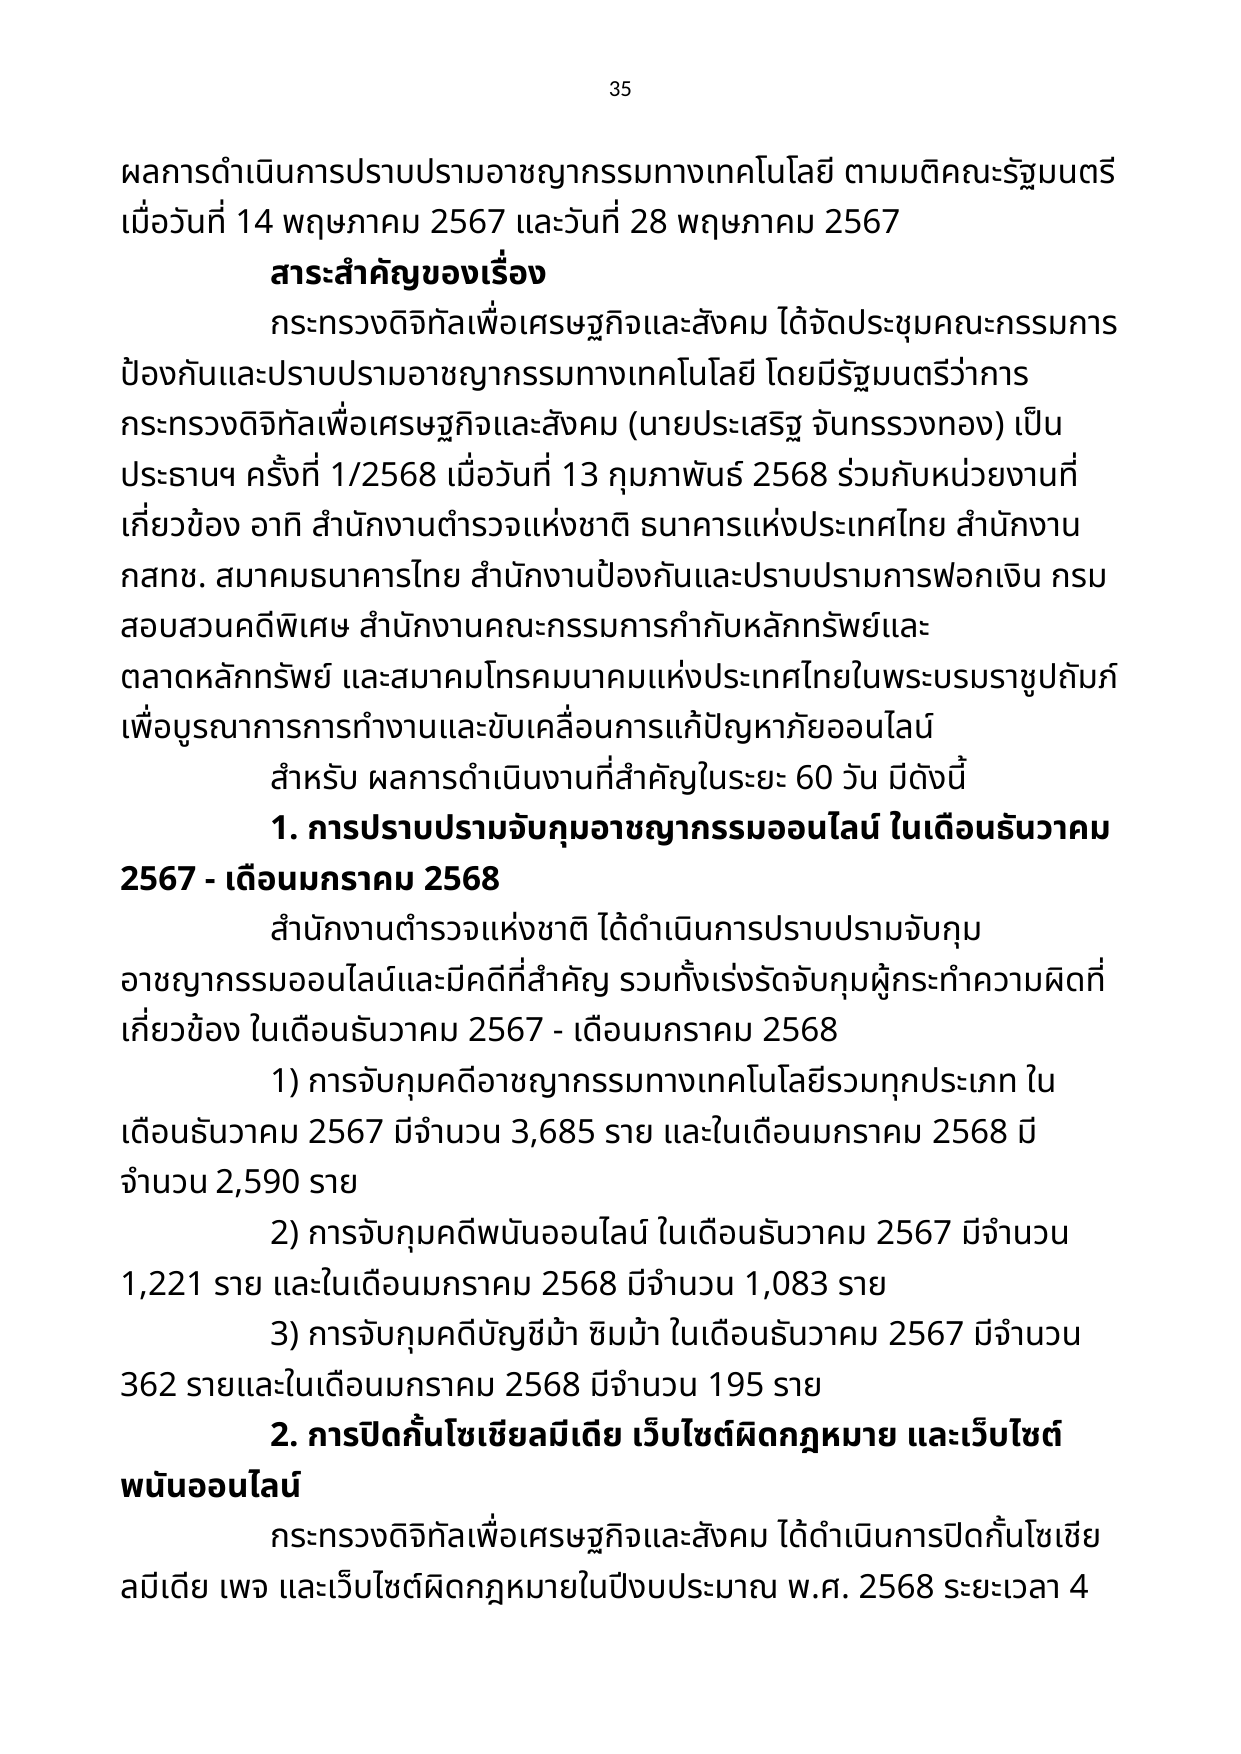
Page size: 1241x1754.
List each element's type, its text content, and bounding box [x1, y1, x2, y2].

text 1) การจับกุมคดีอาชญากรรมทางเทคโนโลยีรวมทุกประเภท ในเดือนธันวาคม 2567 มีจำนวน 3,685 ราย และในเดือนมกราคม 2568 มีจำนวน2,590 ราย [120, 1057, 1120, 1209]
text 3) การจับกุมคดีบัญชีม้า ซิมม้า ในเดือนธันวาคม 2567 มีจำนวน 362 รายและในเดือนมกราคม 2568 มีจำนวน 195 ราย [120, 1310, 1120, 1411]
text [120, 148, 1120, 249]
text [120, 1512, 1120, 1613]
text 1. การปราบปรามจับกุมอาชญากรรมออนไลน์ ในเดือนธันวาคม 2567 - เดือนมกราคม 2568 [120, 804, 1120, 905]
text 2. การปิดกั้นโซเชียลมีเดีย เว็บไซต์ผิดกฎหมาย และเว็บไซต์พนันออนไลน์ [120, 1411, 1120, 1512]
text สำหรับ ผลการดำเนินงานที่สำคัญในระยะ 60 วัน มีดังนี้ [120, 753, 1120, 804]
text สำนักงานตำรวจแห่งชาติ ได้ดำเนินการปราบปรามจับกุมอาชญากรรมออนไลน์และมีคดีที่สำคัญ รวมทั้งเร่งรัดจับกุมผู้กระทำความผิดที่เกี่ยวข้อง ในเดือนธันวาคม 2567 - เดือนมกราคม 2568 [120, 905, 1120, 1057]
text สาระสำคัญของเรื่อง [120, 249, 1120, 299]
text กระทรวงดิจิทัลเพื่อเศรษฐกิจและสังคม ได้จัดประชุมคณะกรรมการป้องกันและปราบปรามอาชญากรรมทางเทคโนโลยี โดยมีรัฐมนตรีว่าการกระทรวงดิจิทัลเพื่อเศรษฐกิจและสังคม (นายประเสริฐ จันทรรวงทอง) เป็นประธานฯ ครั้งที่ 1/2568 เมื่อวันที่ 13 กุมภาพันธ์ 2568 ร่วมกับหน่วยงานที่เกี่ยวข้อง อาทิ สำนักงานตำรวจแห่งชาติ ธนาคารแห่งประเทศไทย สำนักงาน กสทช. สมาคมธนาคารไทย สำนักงานป้องกันและปราบปรามการฟอกเงิน กรมสอบสวนคดีพิเศษ สำนักงานคณะกรรมการกำกับหลักทรัพย์และตลาดหลักทรัพย์ และสมาคมโทรคมนาคมแห่งประเทศไทยในพระบรมราชูปถัมภ์เพื่อบูรณาการการทำงานและขับเคลื่อนการแก้ปัญหาภัยออนไลน์ [120, 299, 1120, 753]
text 2) การจับกุมคดีพนันออนไลน์ ในเดือนธันวาคม 2567 มีจำนวน 1,221 ราย และในเดือนมกราคม 2568 มีจำนวน 1,083 ราย [120, 1209, 1120, 1310]
